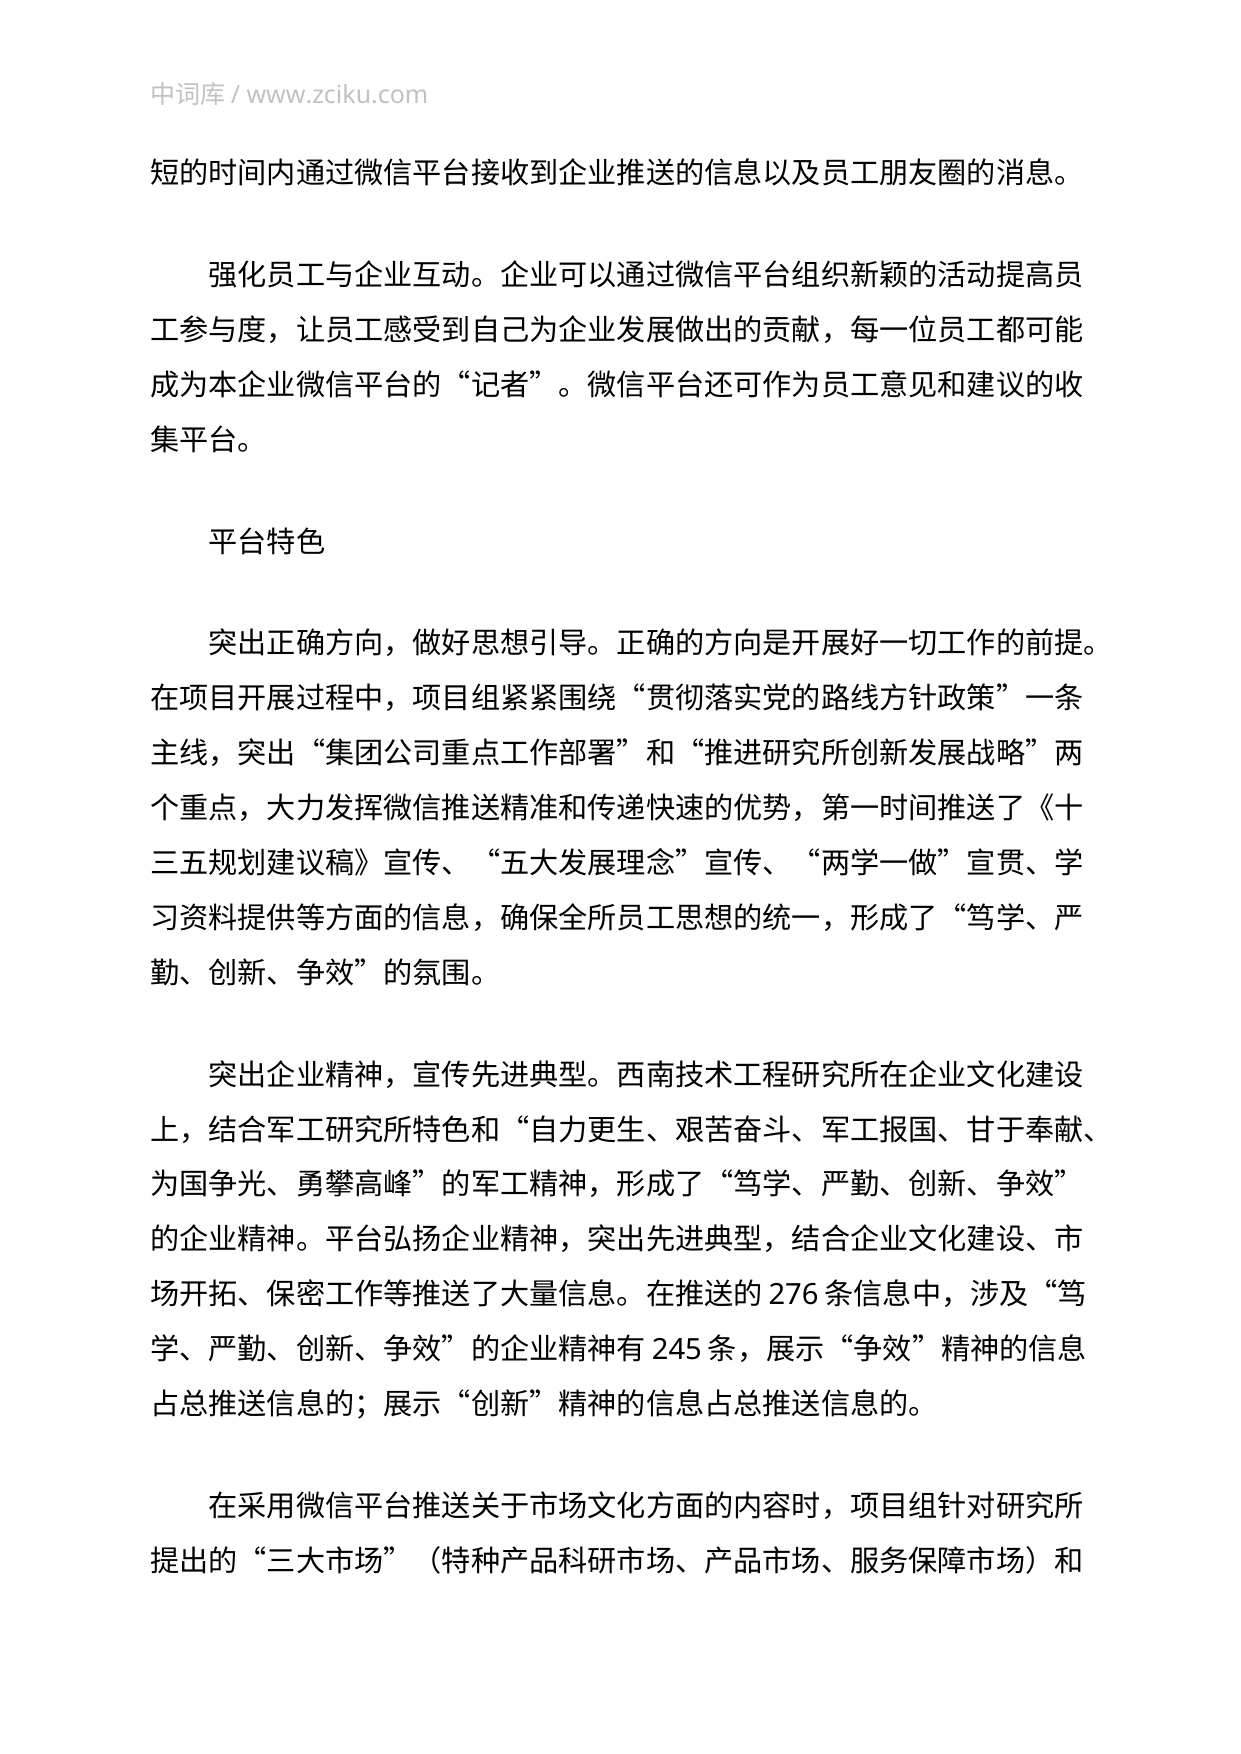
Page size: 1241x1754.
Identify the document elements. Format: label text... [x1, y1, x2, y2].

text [150, 1482, 1090, 1580]
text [150, 150, 1090, 192]
text 突出企业精神，宣传先进典型。西南技术工程研究所在企业文化建设上，结合军工研究所特色和“自力更生、艰苦奋斗、军工报国、甘于奉献、为国争光、勇攀高峰”的军工精神，形成了“笃学、严勤、创新、争效”的企业精神。平台弘扬企业精神，突出先进典型，结合企业文化建设、市场开拓、保密工作等推送了大量信息。在推送的276条信息中，涉及“笃学、严勤、创新、争效”的企业精神有245条，展示“争效”精神的信息占总推送信息的；展示“创新”精神的信息占总推送信息的。 [150, 1051, 1090, 1423]
text 平台特色 [150, 518, 1090, 561]
text 突出正确方向，做好思想引导。正确的方向是开展好一切工作的前提。在项目开展过程中，项目组紧紧围绕“贯彻落实党的路线方针政策”一条主线，突出“集团公司重点工作部署”和“推进研究所创新发展战略”两个重点，大力发挥微信推送精准和传递快速的优势，第一时间推送了《十三五规划建议稿》宣传、“五大发展理念”宣传、“两学一做”宣贯、学习资料提供等方面的信息，确保全所员工思想的统一，形成了“笃学、严勤、创新、争效”的氛围。 [150, 620, 1090, 992]
text 强化员工与企业互动。企业可以通过微信平台组织新颖的活动提高员工参与度，让员工感受到自己为企业发展做出的贡献，每一位员工都可能成为本企业微信平台的“记者”。微信平台还可作为员工意见和建议的收集平台。 [150, 252, 1090, 459]
